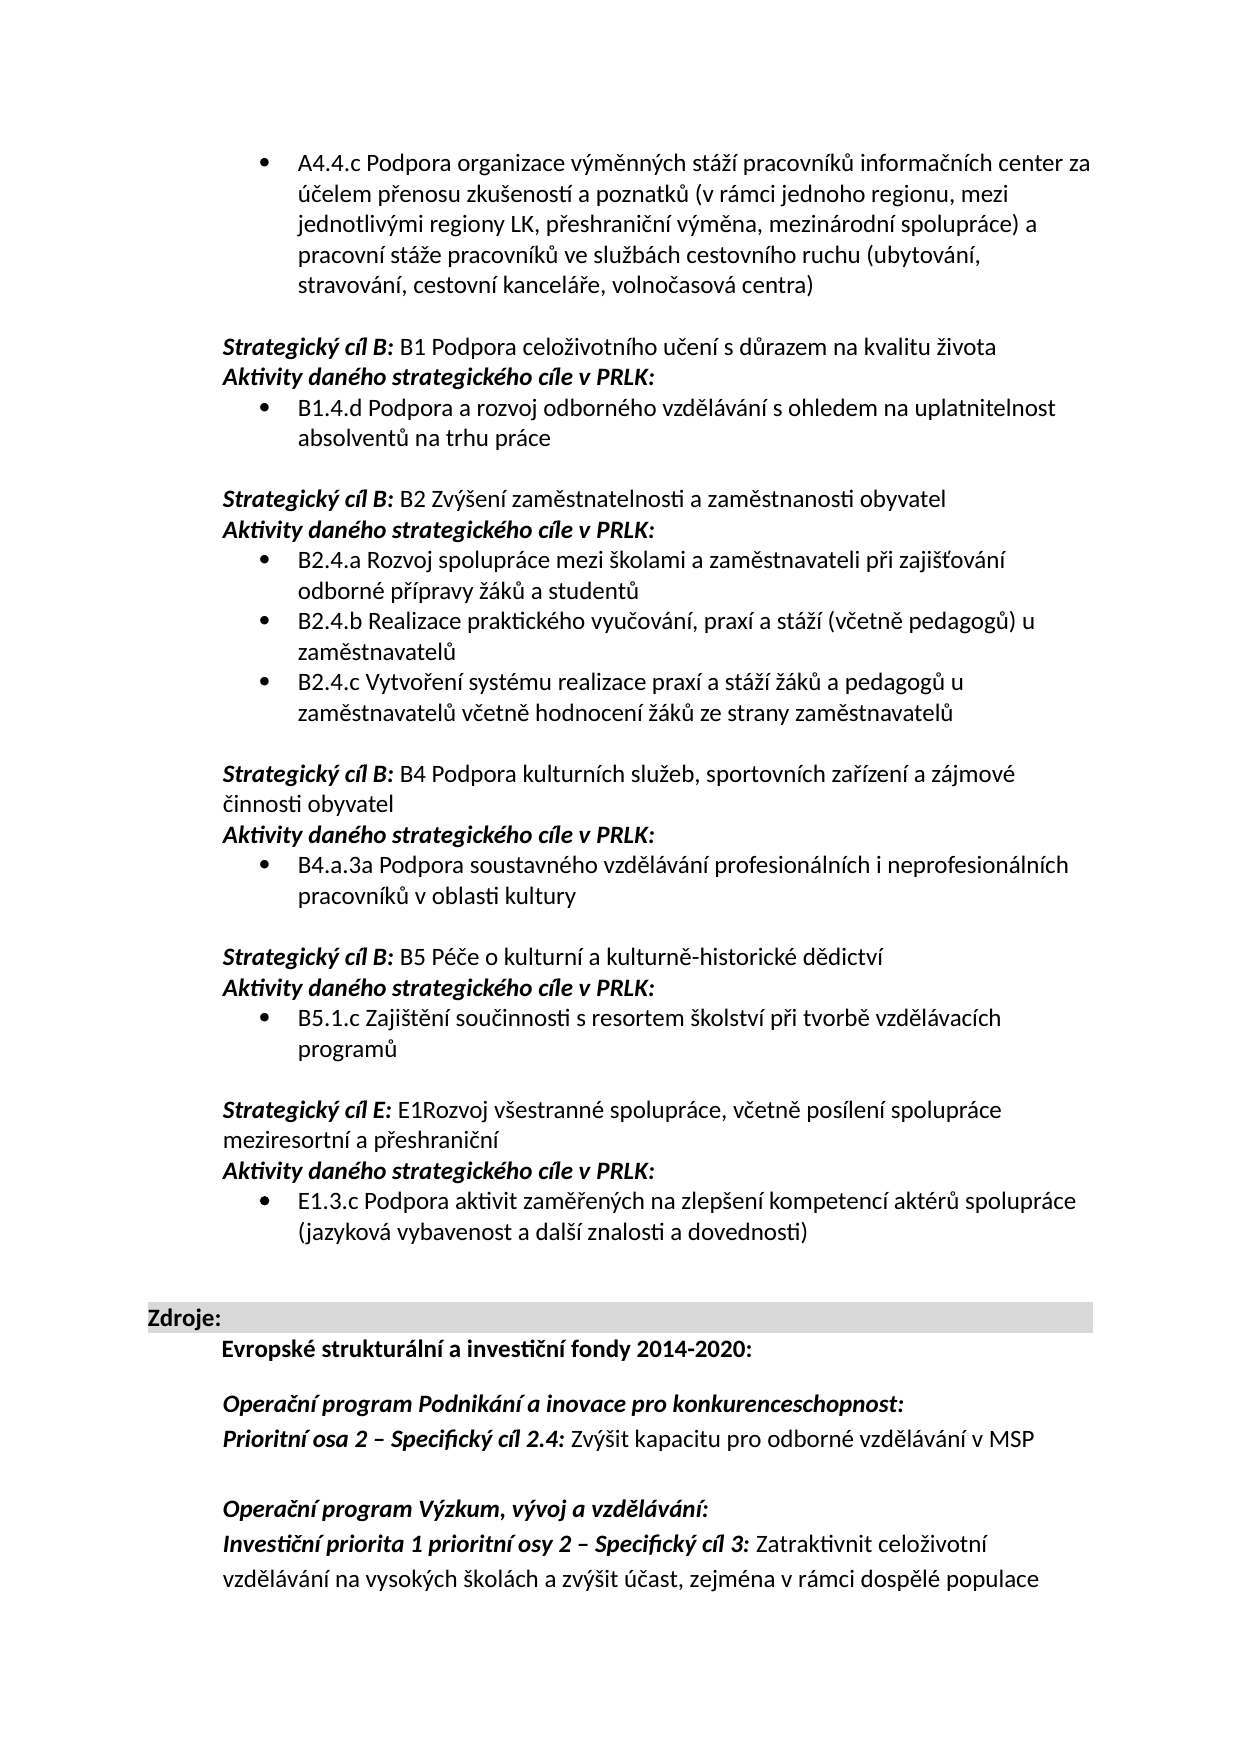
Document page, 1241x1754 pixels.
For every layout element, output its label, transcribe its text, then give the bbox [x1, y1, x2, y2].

list A4.4.c Podpora organizace výměnných stáží pracovníků informačních center za účelem přenosu zkušeností a poznatků (v rámci jednoho regionu, mezi jednotlivými regiony LK, přeshraniční výměna, mezinárodní spolupráce) a pracovní stáže pracovníků ve službách cestovního ruchu (ubytování, stravování, cestovní kanceláře, volnočasová centra) [260, 148, 1093, 300]
text Strategický cíl E: E1Rozvoj všestranné spolupráce, včetně posílení spolupráce meziresortní a přeshraniční [223, 1094, 1093, 1155]
list Investiční priorita 1 prioritní osy 2 – Specifický cíl 3: Zatraktivnit celoživotní vzdělávání na vysokých školách a zvýšit účast, zejména v rámci dospělé populace [223, 1528, 1093, 1594]
list B5.1.c Zajištění součinnosti s resortem školství při tvorbě vzdělávacích programů [260, 1002, 1093, 1063]
list B2.4.c Vytvoření systému realizace praxí a stáží žáků a pedagogů u zaměstnavatelů včetně hodnocení žáků ze strany zaměstnavatelů [260, 666, 1093, 727]
text Strategický cíl B: B5 Péče o kulturní a kulturně-historické dědictví [223, 941, 1093, 972]
text Aktivity daného strategického cíle v PRLK: [223, 1155, 1093, 1185]
list B2.4.b Realizace praktického vyučování, praxí a stáží (včetně pedagogů) u zaměstnavatelů [260, 605, 1093, 666]
text Aktivity daného strategického cíle v PRLK: [223, 361, 1093, 392]
list Prioritní osa 2 – Specifický cíl 2.4: Zvýšit kapacitu pro odborné vzdělávání v MSP [223, 1423, 1093, 1454]
text Aktivity daného strategického cíle v PRLK: [223, 514, 1093, 544]
text Strategický cíl B: B2 Zvýšení zaměstnatelnosti a zaměstnanosti obyvatel [223, 483, 1093, 514]
list E1.3.c Podpora aktivit zaměřených na zlepšení kompetencí aktérů spolupráce (jazyková vybavenost a další znalosti a dovednosti) [260, 1185, 1093, 1246]
text Aktivity daného strategického cíle v PRLK: [223, 819, 1093, 849]
list B4.a.3a Podpora soustavného vzdělávání profesionálních i neprofesionálních pracovníků v oblasti kultury [260, 849, 1093, 911]
text Strategický cíl B: B1 Podpora celoživotního učení s důrazem na kvalitu života [223, 331, 1093, 361]
list Operační program Podnikání a inovace pro konkurenceschopnost: [223, 1388, 1093, 1419]
text Aktivity daného strategického cíle v PRLK: [223, 972, 1093, 1002]
list B1.4.d Podpora a rozvoj odborného vzdělávání s ohledem na uplatnitelnost absolventů na trhu práce [260, 392, 1093, 453]
text Evropské strukturální a investiční fondy 2014-2020: [148, 1333, 1093, 1363]
text Strategický cíl B: B4 Podpora kulturních služeb, sportovních zařízení a zájmové činnosti obyvatel [223, 758, 1093, 819]
text Zdroje: [148, 1302, 1093, 1333]
list Operační program Výzkum, vývoj a vzdělávání: [223, 1493, 1093, 1524]
list B2.4.a Rozvoj spolupráce mezi školami a zaměstnavateli při zajišťování odborné přípravy žáků a studentů [260, 544, 1093, 605]
